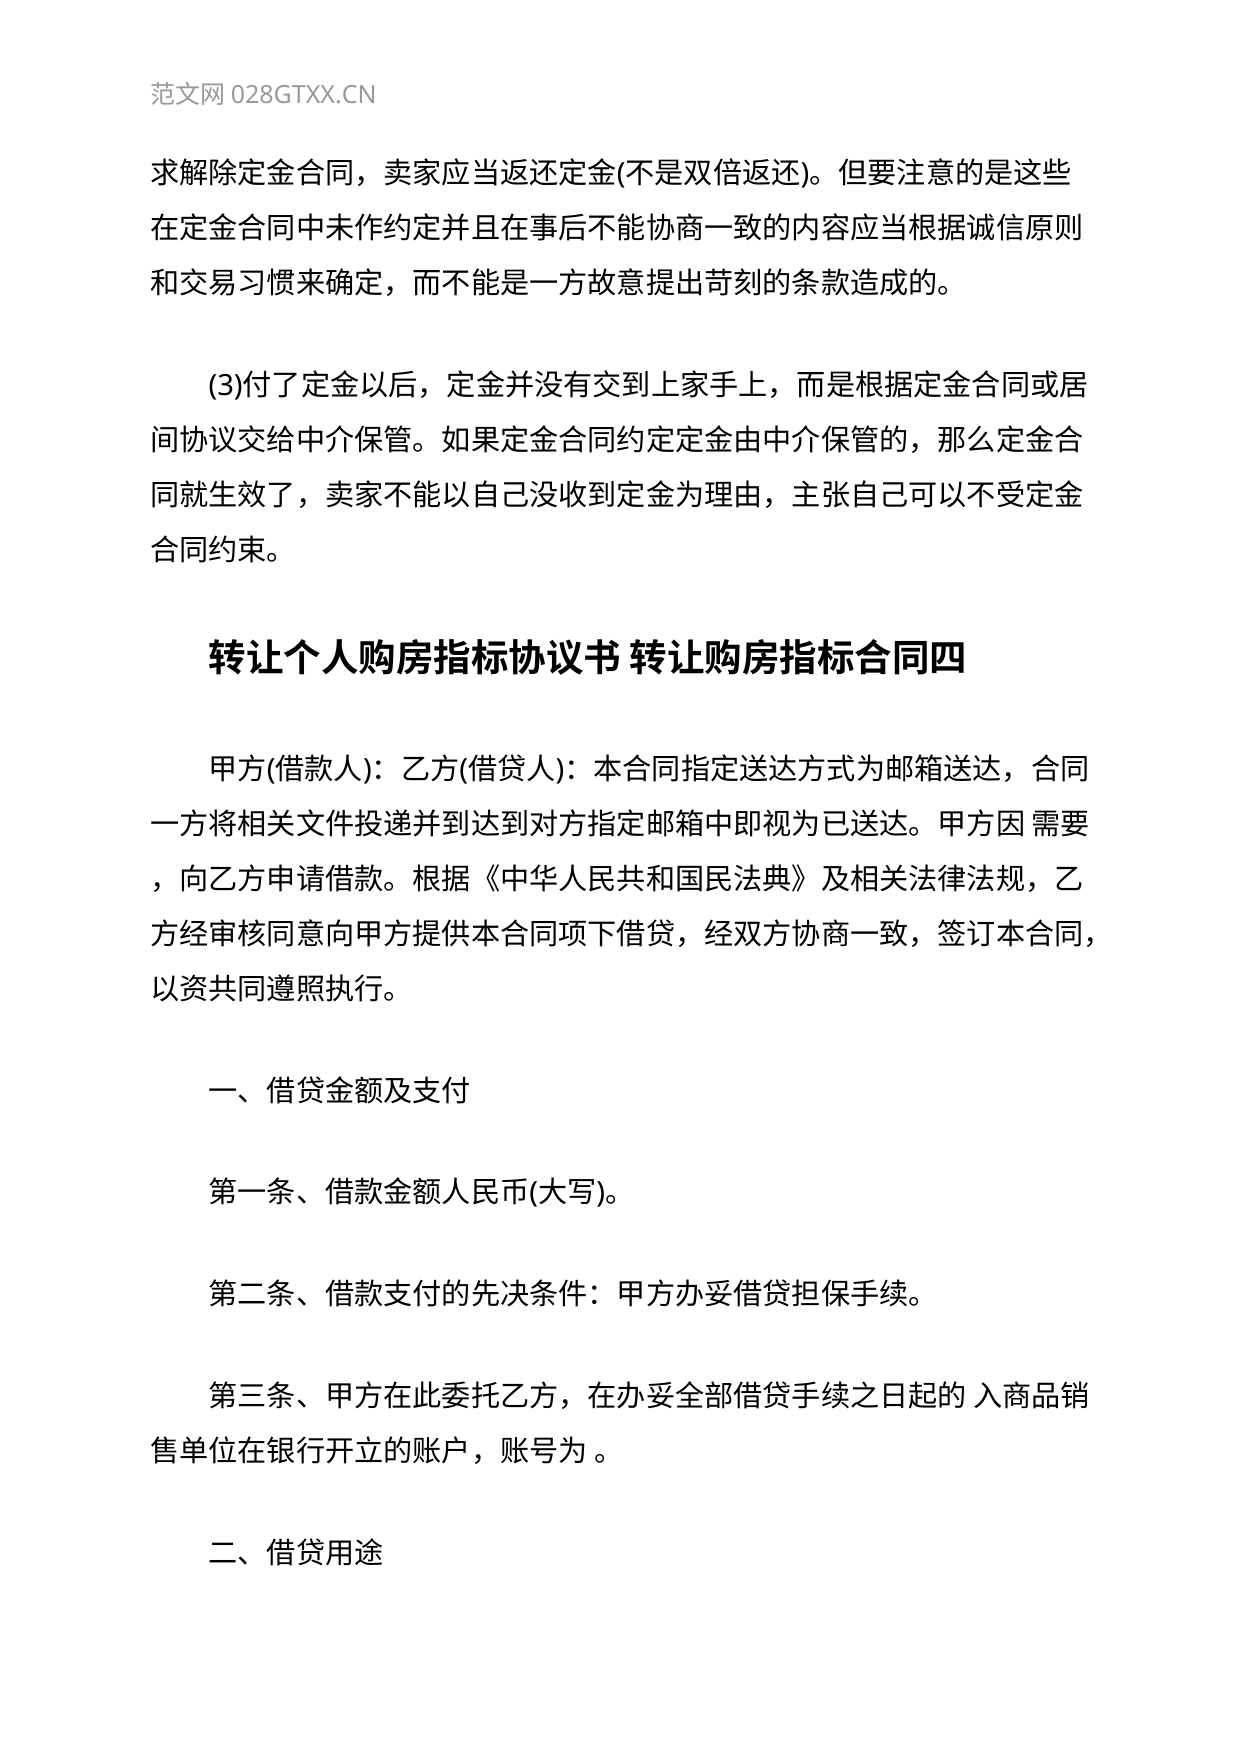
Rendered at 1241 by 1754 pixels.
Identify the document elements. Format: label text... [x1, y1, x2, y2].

text 第三条、甲方在此委托乙方，在办妥全部借贷手续之日起的 入商品销售单位在银行开立的账户，账号为 。 [150, 1373, 1090, 1470]
text 甲方(借款人)：乙方(借贷人)：本合同指定送达方式为邮箱送达，合同一方将相关文件投递并到达到对方指定邮箱中即视为已送达。甲方因 需要 ，向乙方申请借款。根据《中华人民共和国民法典》及相关法律法规，乙方经审核同意向甲方提供本合同项下借贷，经双方协商一致，签订本合同，以资共同遵照执行。 [150, 746, 1090, 1008]
text 一、借贷金额及支付 [150, 1067, 1090, 1109]
text (3)付了定金以后，定金并没有交到上家手上，而是根据定金合同或居间协议交给中介保管。如果定金合同约定定金由中介保管的，那么定金合同就生效了，卖家不能以自己没收到定金为理由，主张自己可以不受定金合同约束。 [150, 362, 1090, 569]
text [150, 150, 1090, 302]
text 第二条、借款支付的先决条件：甲方办妥借贷担保手续。 [150, 1271, 1090, 1313]
text 第一条、借款金额人民币(大写)。 [150, 1169, 1090, 1211]
text 二、借贷用途 [150, 1529, 1090, 1572]
text 转让个人购房指标协议书 转让购房指标合同四 [150, 628, 1090, 682]
